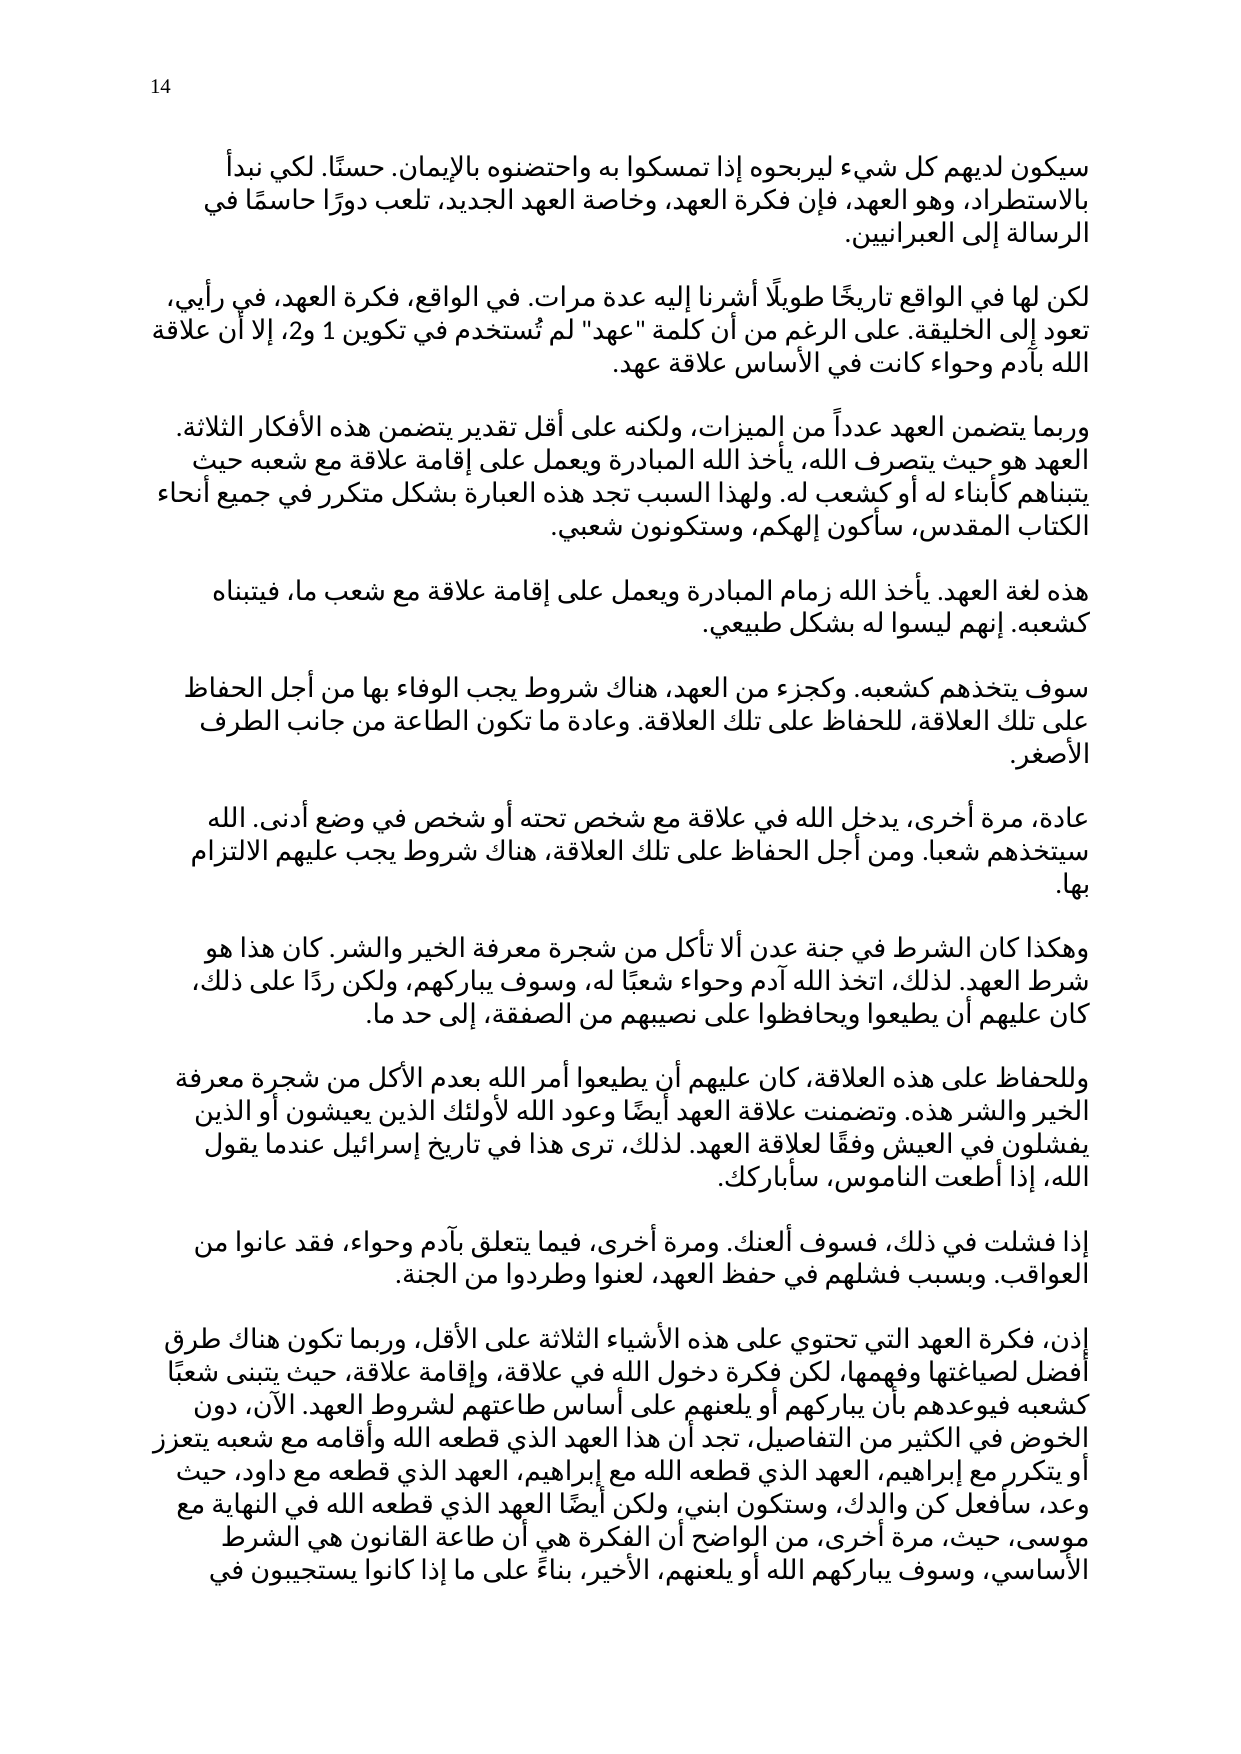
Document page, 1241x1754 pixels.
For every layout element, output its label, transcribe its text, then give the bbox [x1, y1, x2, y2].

text وهكذا كان الشرط في جنة عدن ألا تأكل من شجرة معرفة الخير والشر. كان هذا هو شرط العهد. لذلك، اتخذ الله آدم وحواء شعبًا له، وسوف يباركهم، ولكن ردًا على ذلك، كان عليهم أن يطيعوا ويحافظوا على نصيبهم من الصفقة، إلى حد ما. [150, 931, 1090, 1030]
text سوف يتخذهم كشعبه. وكجزء من العهد، هناك شروط يجب الوفاء بها من أجل الحفاظ على تلك العلاقة، للحفاظ على تلك العلاقة. وعادة ما تكون الطاعة من جانب الطرف الأصغر. [150, 671, 1090, 770]
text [150, 1322, 1090, 1586]
text إذا فشلت في ذلك، فسوف ألعنك. ومرة أخرى، فيما يتعلق بآدم وحواء، فقد عانوا من العواقب. وبسبب فشلهم في حفظ العهد، لعنوا وطردوا من الجنة. [150, 1225, 1090, 1291]
text عادة، مرة أخرى، يدخل الله في علاقة مع شخص تحته أو شخص في وضع أدنى. الله سيتخذهم شعبا. ومن أجل الحفاظ على تلك العلاقة، هناك شروط يجب عليهم الالتزام بها. [150, 801, 1090, 900]
text وربما يتضمن العهد عدداً من الميزات، ولكنه على أقل تقدير يتضمن هذه الأفكار الثلاثة. العهد هو حيث يتصرف الله، يأخذ الله المبادرة ويعمل على إقامة علاقة مع شعبه حيث يتبناهم كأبناء له أو كشعب له. ولهذا السبب تجد هذه العبارة بشكل متكرر في جميع أنحاء الكتاب المقدس، سأكون إلهكم، وستكونون شعبي. [150, 410, 1090, 542]
text هذه لغة العهد. يأخذ الله زمام المبادرة ويعمل على إقامة علاقة مع شعب ما، فيتبناه كشعبه. إنهم ليسوا له بشكل طبيعي. [150, 574, 1090, 640]
text سيكون لديهم كل شيء ليربحوه إذا تمسكوا به واحتضنوه بالإيمان. حسنًا. لكي نبدأ بالاستطراد، وهو العهد، فإن فكرة العهد، وخاصة العهد الجديد، تلعب دورًا حاسمًا في الرسالة إلى العبرانيين. [150, 150, 1090, 249]
text لكن لها في الواقع تاريخًا طويلًا أشرنا إليه عدة مرات. في الواقع، فكرة العهد، في رأيي، تعود إلى الخليقة. على الرغم من أن كلمة "عهد" لم تُستخدم في تكوين 1 و2، إلا أن علاقة الله بآدم وحواء كانت في الأساس علاقة عهد. [150, 280, 1090, 379]
text وللحفاظ على هذه العلاقة، كان عليهم أن يطيعوا أمر الله بعدم الأكل من شجرة معرفة الخير والشر هذه. وتضمنت علاقة العهد أيضًا وعود الله لأولئك الذين يعيشون أو الذين يفشلون في العيش وفقًا لعلاقة العهد. لذلك، ترى هذا في تاريخ إسرائيل عندما يقول الله، إذا أطعت الناموس، سأباركك. [150, 1061, 1090, 1193]
